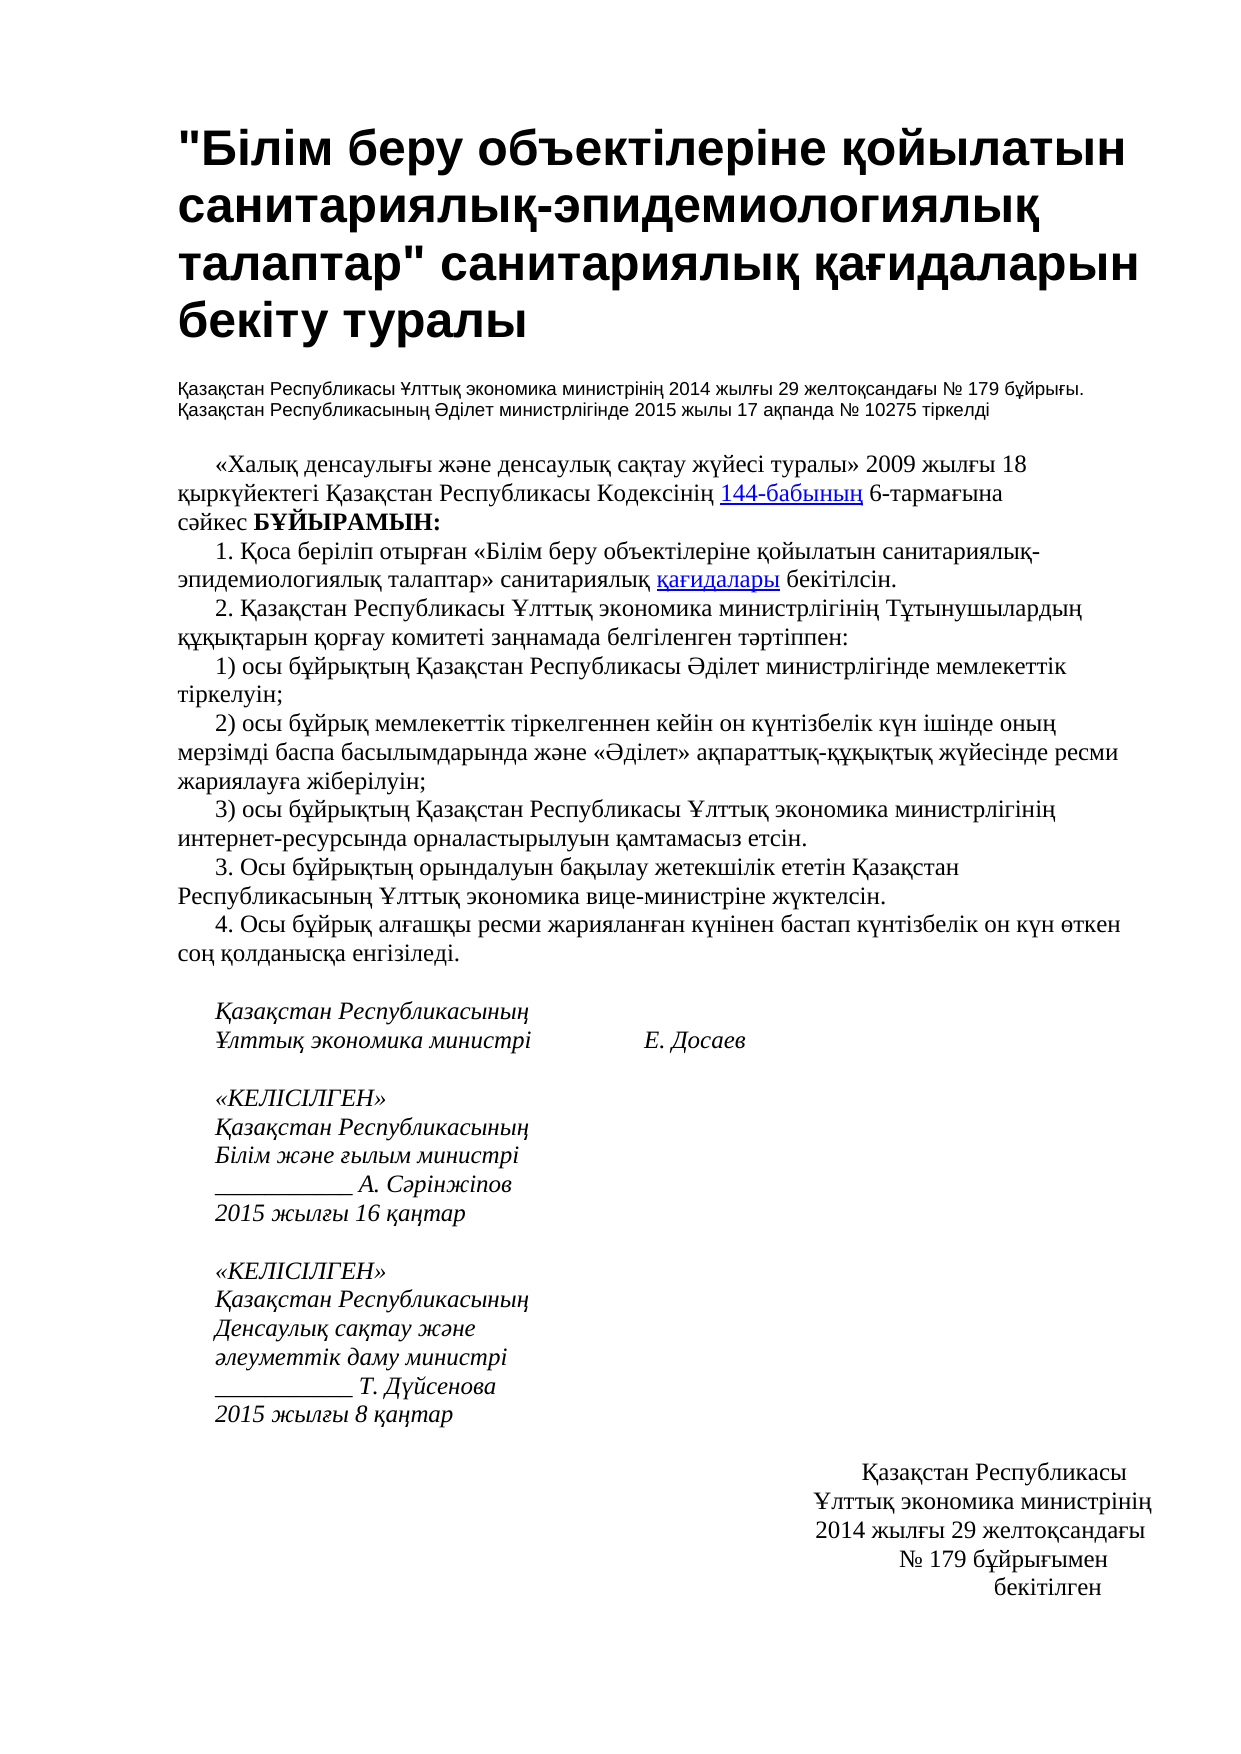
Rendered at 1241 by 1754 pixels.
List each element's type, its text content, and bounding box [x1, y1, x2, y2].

text "Білім беру объектілеріне қойылатын санитариялық-эпидемиологиялық талаптар" санитариялық қағидаларын бекіту туралы [177, 118, 1152, 348]
text «КЕЛІСІЛГЕН» Қазақстан Республикасының Денсаулық сақтау және әлеуметтік даму министрі ___________ Т. Дүйсенова 2015 жылғы 8 қаңтар [177, 1256, 1152, 1428]
text «КЕЛІСІЛГЕН» Қазақстан Республикасының Білім және ғылым министрі ___________ А. Сәрінжіпов 2015 жылғы 16 қаңтар [177, 1083, 1152, 1227]
text Қазақстан Республикасының Ұлттық экономика министрі Е. Досаев [177, 996, 1152, 1054]
text «Халық денсаулығы және денсаулық сақтау жүйесі туралы» 2009 жылғы 18 қыркүйектегі Қазақстан Республикасы Кодексінің 144-бабының 6-тармағына сәйкес БҰЙЫРАМЫН: 1. Қоса беріліп отырған «Білім беру объектілеріне қойылатын санитариялық-эпидемиологиялық талаптар» санитариялық қағидалары бекітілсін. 2. Қазақстан Республикасы Ұлттық экономика министрлігінің Тұтынушылардың құқықтарын қорғау комитеті заңнамада белгіленген тәртіппен: 1) осы бұйрықтың Қазақстан Республикасы Әділет министрлігінде мемлекеттік тіркелуін; 2) осы бұйрық мемлекеттік тіркелгеннен кейін он күнтізбелік күн ішінде оның мерзімді баспа басылымдарында және «Әділет» ақпараттық-құқықтық жүйесінде ресми жариялауға жіберілуін; 3) осы бұйрықтың Қазақстан Республикасы Ұлттық экономика министрлігінің интернет-ресурсында орналастырылуын қамтамасыз етсін. 3. Осы бұйрықтың орындалуын бақылау жетекшілік ететін Қазақстан Республикасының Ұлттық экономика вице-министріне жүктелсін. 4. Осы бұйрық алғашқы ресми жарияланған күнінен бастап күнтізбелік он күн өткен соң қолданысқа енгізіледі. [177, 449, 1152, 967]
text Қазақстан Республикасы Ұлттық экономика министрінің 2014 жылғы 29 желтоқсандағы № 179 бұйрығымен бекiтiлген [177, 1457, 1152, 1601]
text Қазақстан Республикасы Ұлттық экономика министрінің 2014 жылғы 29 желтоқсандағы № 179 бұйрығы. Қазақстан Республикасының Әділет министрлігінде 2015 жылы 17 ақпанда № 10275 тіркелді [177, 377, 1152, 420]
